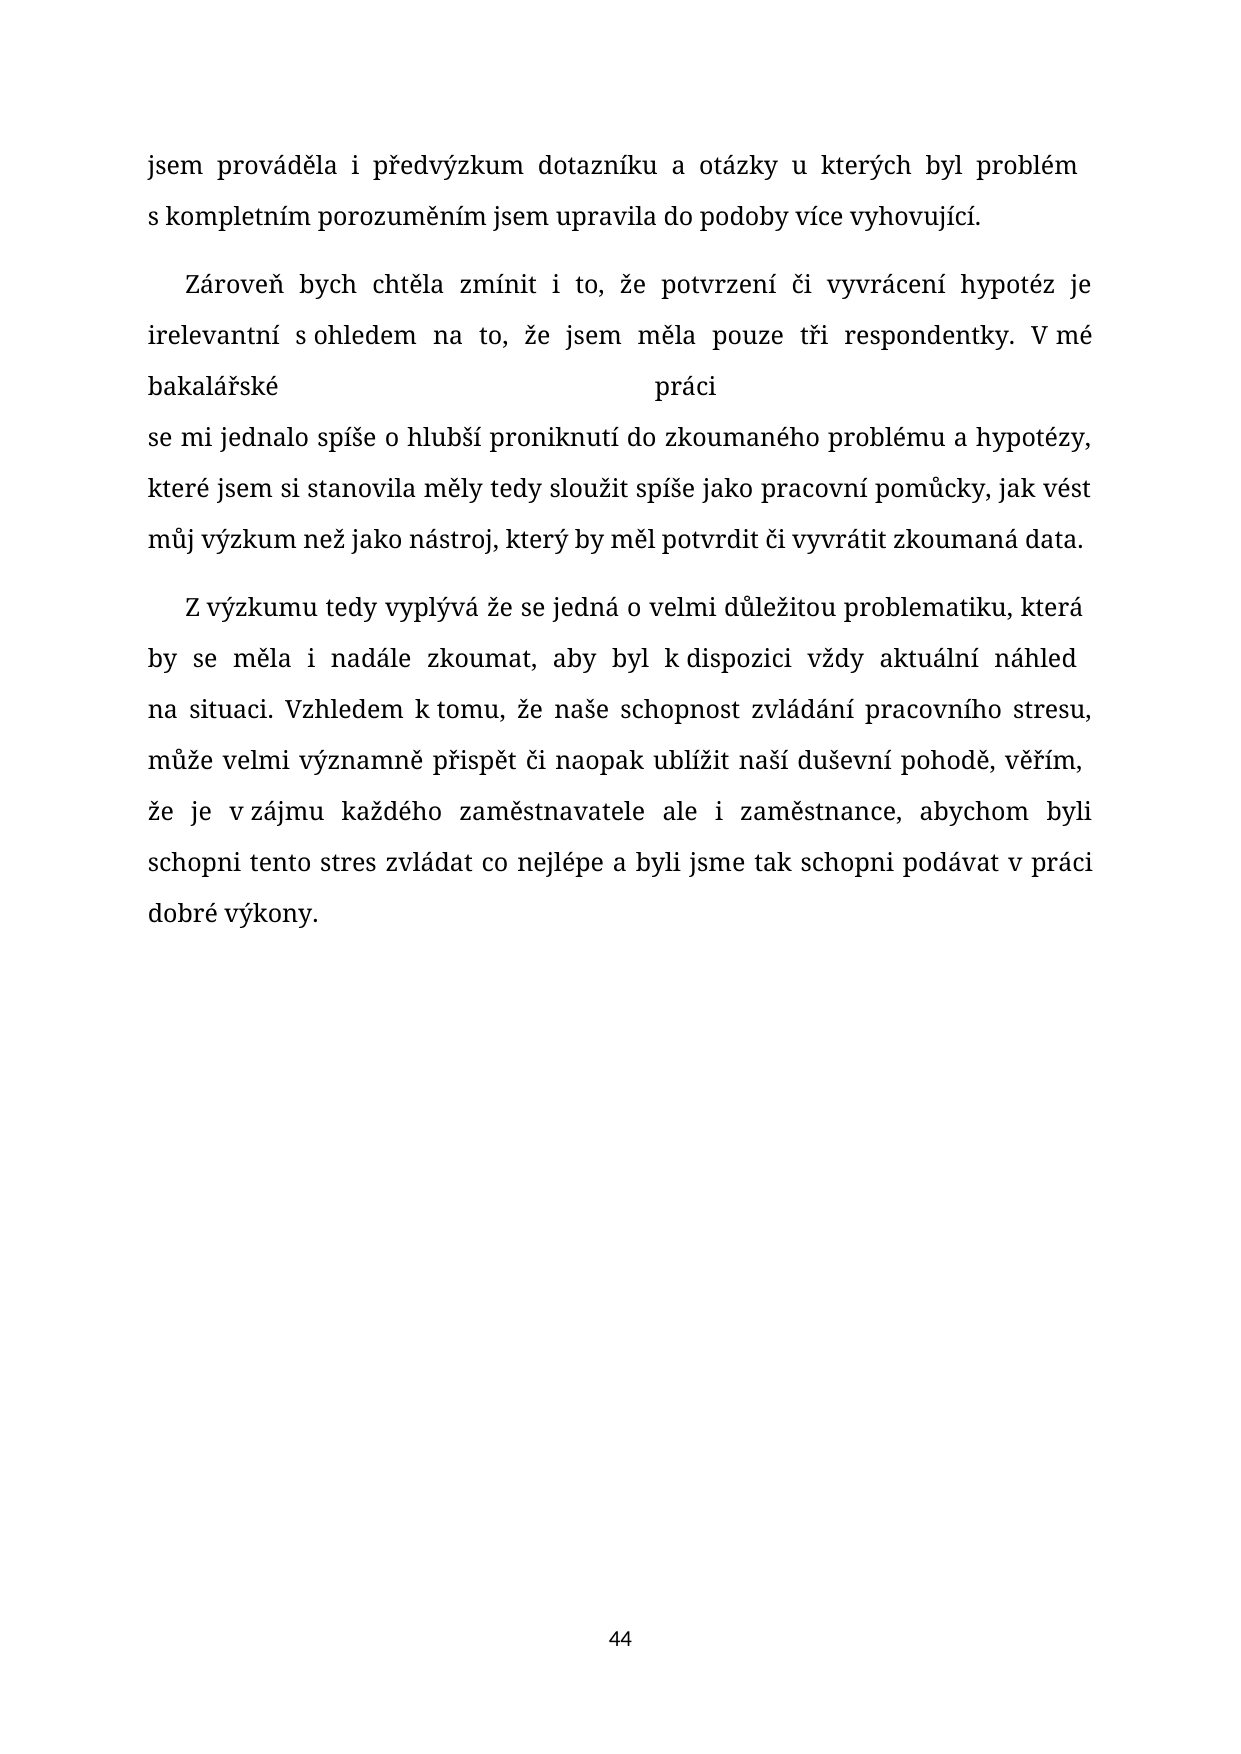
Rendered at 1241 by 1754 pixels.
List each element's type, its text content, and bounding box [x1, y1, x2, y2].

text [148, 148, 1092, 233]
text Z výzkumu tedy vyplývá že se jedná o velmi důležitou problematiku, která by se měla i nadále zkoumat, aby byl k dispozici vždy aktuální náhled na situaci. Vzhledem k tomu, že naše schopnost zvládání pracovního stresu, může velmi významně přispět či naopak ublížit naší duševní pohodě, věřím, že je v zájmu každého zaměstnavatele ale i zaměstnance, abychom byli schopni tento stres zvládat co nejlépe a byli jsme tak schopni podávat v práci dobré výkony. [148, 589, 1092, 930]
text Zároveň bych chtěla zmínit i to, že potvrzení či vyvrácení hypotéz je irelevantní s ohledem na to, že jsem měla pouze tři respondentky. V mé bakalářské práci se mi jednalo spíše o hlubší proniknutí do zkoumaného problému a hypotézy, které jsem si stanovila měly tedy sloužit spíše jako pracovní pomůcky, jak vést můj výzkum než jako nástroj, který by měl potvrdit či vyvrátit zkoumaná data. [148, 266, 1092, 556]
